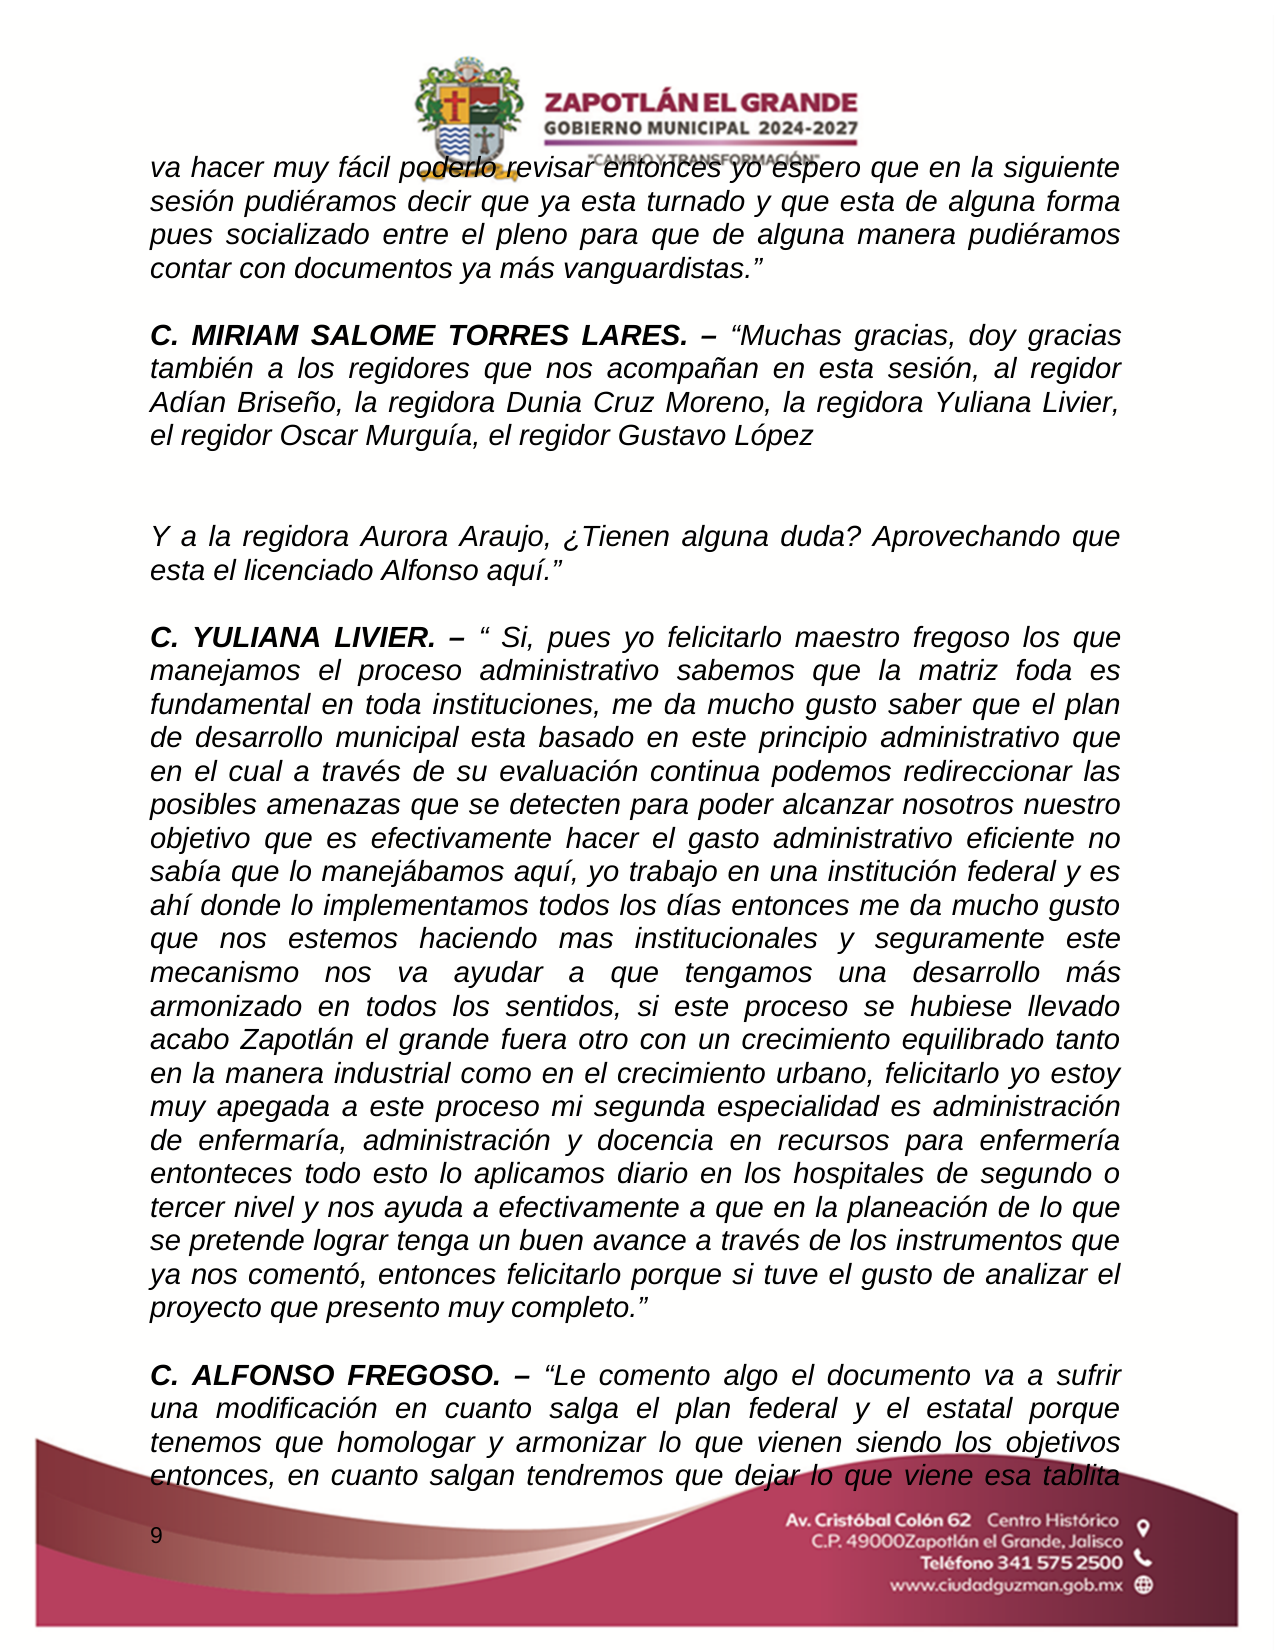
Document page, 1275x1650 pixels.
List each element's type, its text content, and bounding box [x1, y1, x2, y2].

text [150, 1357, 1125, 1492]
text Y a la regidora Aurora Araujo, ¿Tienen alguna duda? Aprovechando que esta el licenciado Alfonso aquí.” [150, 519, 1125, 586]
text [150, 150, 1125, 284]
text C. MIRIAM SALOME TORRES LARES. – “Muchas gracias, doy gracias también a los regidores que nos acompañan en esta sesión, al regidor Adían Briseño, la regidora Dunia Cruz Moreno, la regidora Yuliana Livier, el regidor Oscar Murguía, el regidor Gustavo López [150, 318, 1125, 452]
text C. YULIANA LIVIER. – “ Si, pues yo felicitarlo maestro fregoso los que manejamos el proceso administrativo sabemos que la matriz foda es fundamental en toda instituciones, me da mucho gusto saber que el plan de desarrollo municipal esta basado en este principio administrativo que en el cual a través de su evaluación continua podemos redireccionar las posibles amenazas que se detecten para poder alcanzar nosotros nuestro objetivo que es efectivamente hacer el gasto administrativo eficiente no sabía que lo manejábamos aquí, yo trabajo en una institución federal y es ahí donde lo implementamos todos los días entonces me da mucho gusto que nos estemos haciendo mas institucionales y seguramente este mecanismo nos va ayudar a que tengamos una desarrollo más armonizado en todos los sentidos, si este proceso se hubiese llevado acabo Zapotlán el grande fuera otro con un crecimiento equilibrado tanto en la manera industrial como en el crecimiento urbano, felicitarlo yo estoy muy apegada a este proceso mi segunda especialidad es administración de enfermaría, administración y docencia en recursos para enfermería entonteces todo esto lo aplicamos diario en los hospitales de segundo o tercer nivel y nos ayuda a efectivamente a que en la planeación de lo que se pretende lograr tenga un buen avance a través de los instrumentos que ya nos comentó, entonces felicitarlo porque si tuve el gusto de analizar el proyecto que presento muy completo.” [150, 619, 1125, 1324]
picture [0, 15, 1275, 1650]
